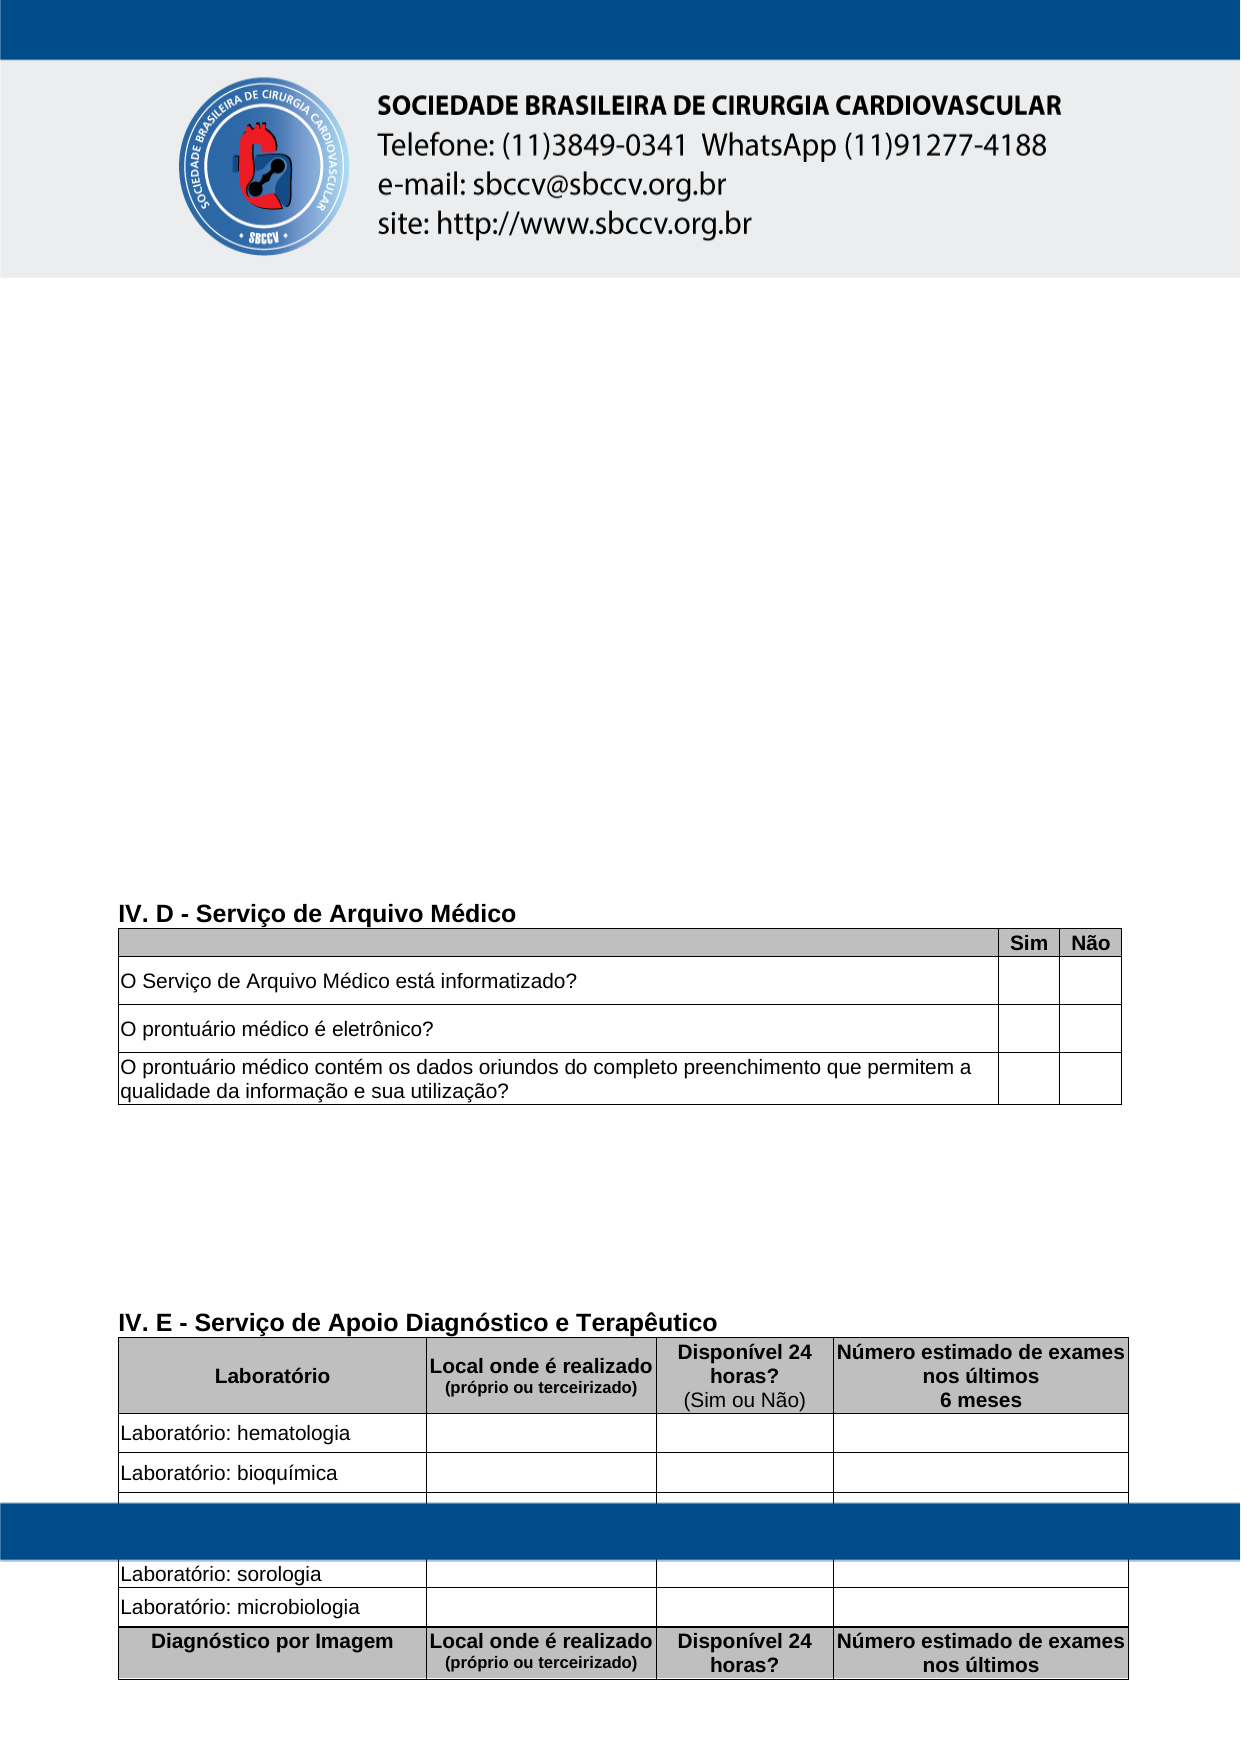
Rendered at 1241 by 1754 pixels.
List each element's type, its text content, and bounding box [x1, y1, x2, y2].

table_cell [1060, 1053, 1121, 1104]
table_cell [657, 1453, 833, 1492]
table_header [119, 929, 998, 956]
picture [0, 1502, 1241, 1562]
table_cell [427, 1588, 656, 1626]
text IV. D - Serviço de Arquivo Médico [118, 899, 1122, 928]
table_header Não [1060, 929, 1121, 956]
table_cell [834, 1493, 1128, 1502]
table_header Disponível 24 horas? (Sim ou Não) [657, 1338, 833, 1413]
table_header Laboratório [119, 1338, 426, 1413]
text IV. E - Serviço de Apoio Diagnóstico e Terapêutico [118, 1308, 1122, 1337]
table_cell [657, 1414, 833, 1452]
table_cell Laboratório: sorologia [119, 1562, 426, 1587]
table_cell [427, 1414, 656, 1452]
table_cell [1060, 957, 1121, 1004]
table_cell Laboratório: bioquímica [119, 1453, 426, 1492]
table_cell [657, 1493, 833, 1502]
table_cell Diagnóstico por Imagem [119, 1628, 426, 1678]
table_cell Disponível 24 horas? (Sim ou Não) [657, 1628, 833, 1678]
picture [0, 0, 1241, 278]
table_cell [427, 1453, 656, 1492]
table_header Sim [999, 929, 1059, 956]
table_cell [834, 1414, 1128, 1452]
table_cell Laboratório: hematologia [119, 1414, 426, 1452]
table_cell [834, 1453, 1128, 1492]
table_cell [657, 1588, 833, 1626]
table_cell [1060, 1005, 1121, 1052]
table_cell [999, 1005, 1059, 1052]
table_cell [834, 1562, 1128, 1587]
table_cell [427, 1493, 656, 1502]
table_cell Local onde é realizado (próprio ou terceirizado) [427, 1628, 656, 1678]
table_cell [999, 1053, 1059, 1104]
table_cell [657, 1562, 833, 1587]
table_header Local onde é realizado (próprio ou terceirizado) [427, 1338, 656, 1413]
table_cell O Serviço de Arquivo Médico está informatizado? [119, 957, 998, 1004]
table_cell Número estimado de exames nos últimos 6 meses [834, 1628, 1128, 1678]
table_cell O prontuário médico é eletrônico? [119, 1005, 998, 1052]
table_cell [999, 957, 1059, 1004]
table_cell O prontuário médico contém os dados oriundos do completo preenchimento que permitem a qualidade da informação e sua utilização? [119, 1053, 998, 1104]
table_cell [427, 1562, 656, 1587]
table_cell Laboratório: microbiologia [119, 1588, 426, 1626]
table_cell [834, 1588, 1128, 1626]
table_header Número estimado de exames nos últimos 6 meses [834, 1338, 1128, 1413]
